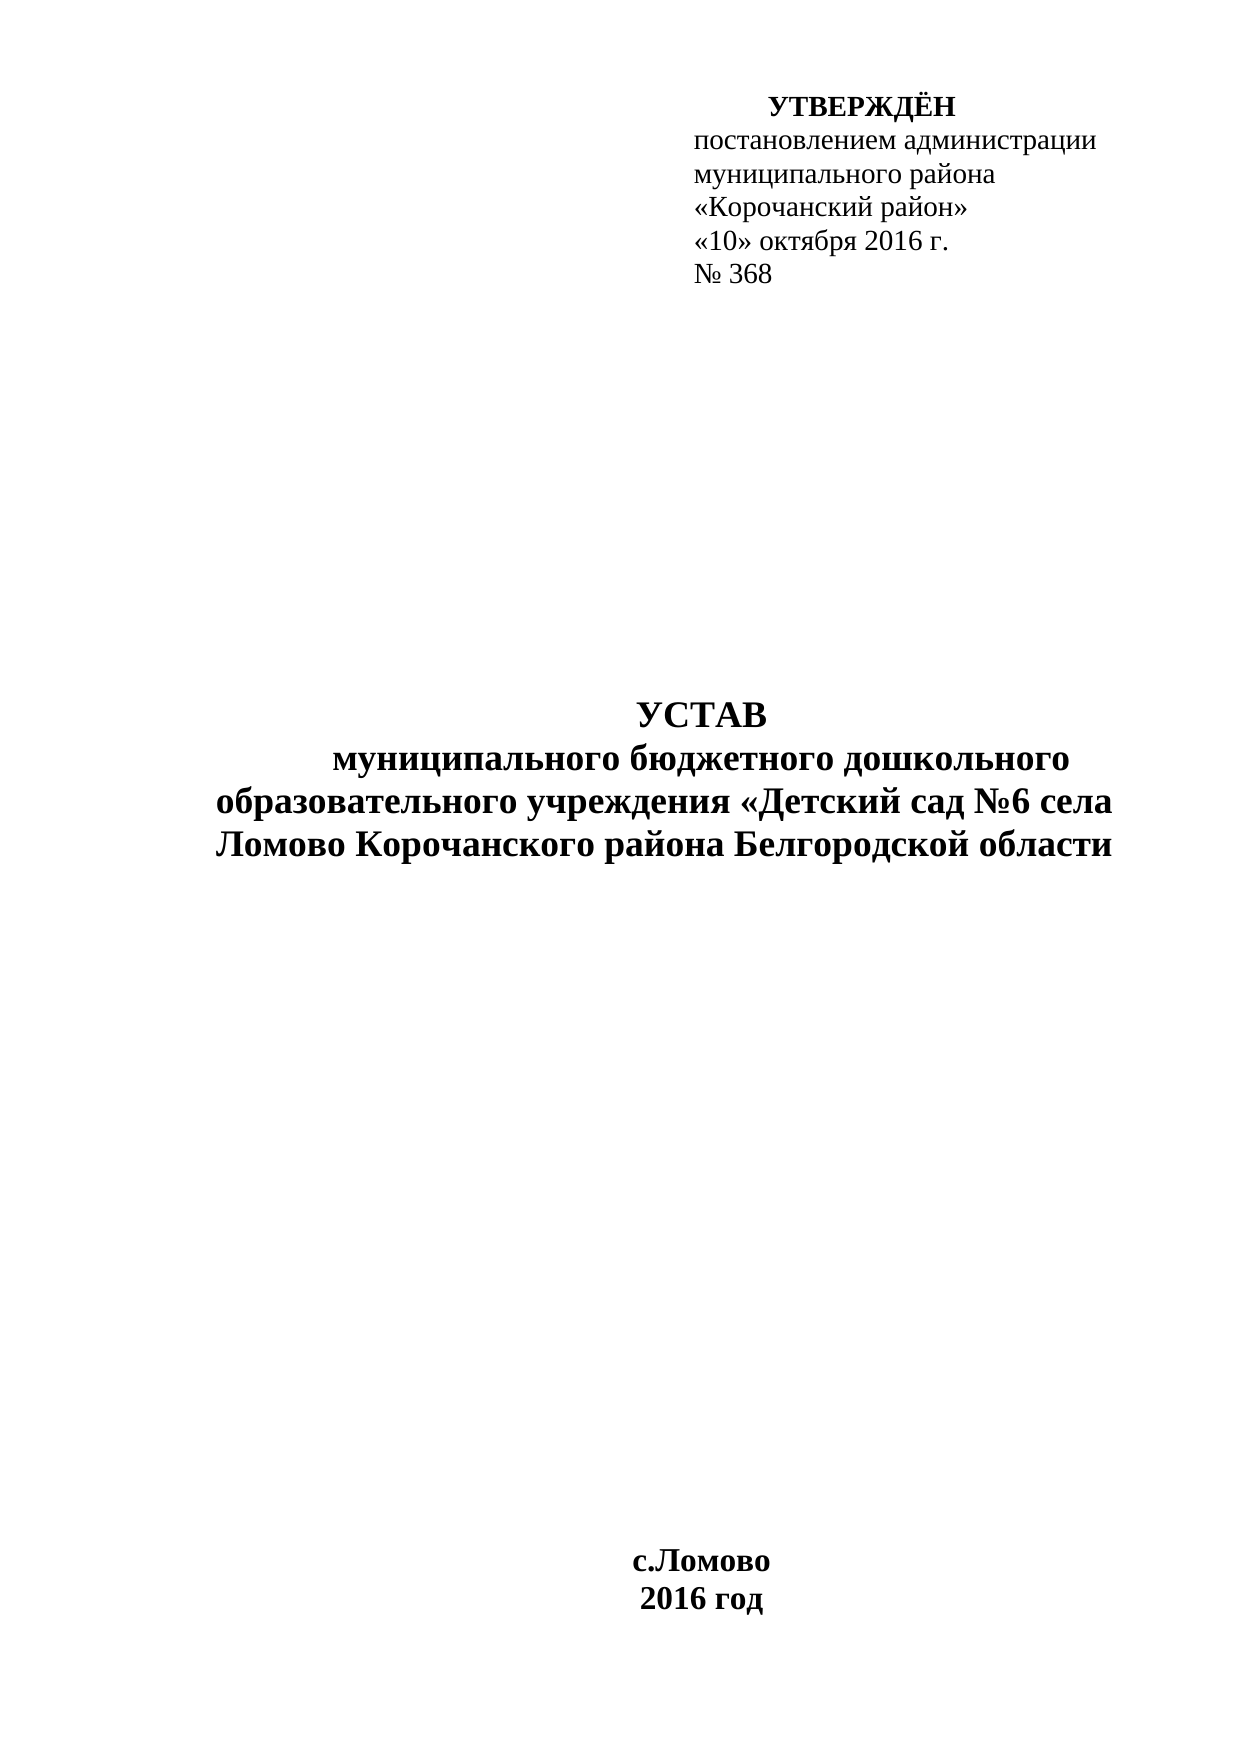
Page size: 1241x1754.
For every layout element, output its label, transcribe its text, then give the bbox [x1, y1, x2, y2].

text № 368 [620, 256, 1152, 290]
text 2016 год [177, 1578, 1152, 1616]
text постановлением администрации муниципального района «Корочанский район» [693, 122, 1152, 223]
text муниципального бюджетного дошкольного образовательного учреждения «Детский сад №6 села Ломово Корочанского района Белгородской области [177, 736, 1152, 865]
text УТВЕРЖДЁН [177, 89, 1152, 122]
text УСТАВ [177, 692, 1152, 736]
text с.Ломово [177, 1540, 1152, 1578]
text «10» октября 2016 г. [693, 223, 1152, 256]
